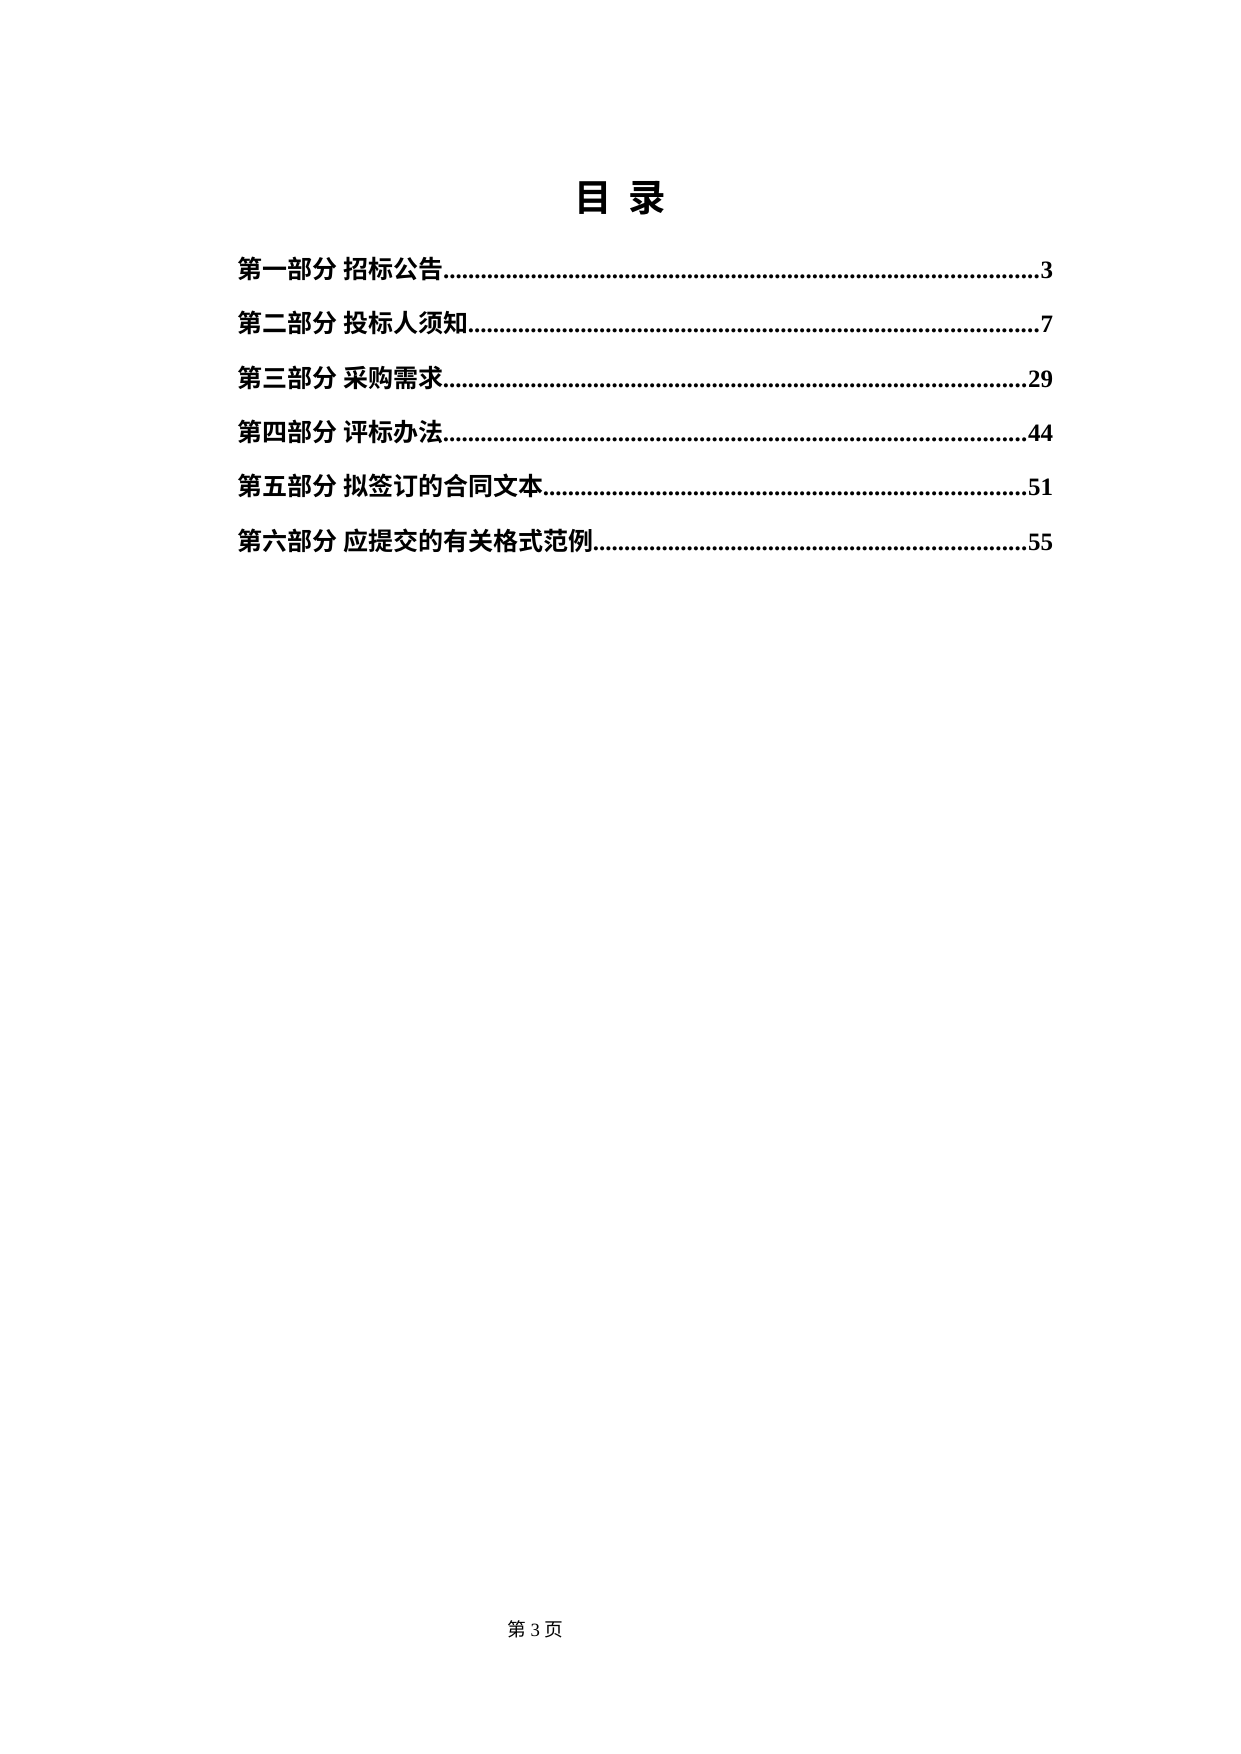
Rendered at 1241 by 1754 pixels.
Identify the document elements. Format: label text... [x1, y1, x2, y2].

text 第三部分 采购需求 29 [187, 358, 1053, 394]
text 第二部分 投标人须知 7 [187, 304, 1053, 340]
text 第六部分 应提交的有关格式范例 55 [187, 521, 1053, 557]
text 目 录 [187, 168, 1053, 222]
text 第一部分 招标公告 3 [187, 249, 1053, 286]
text 第五部分 拟签订的合同文本 51 [187, 467, 1053, 503]
text 第四部分 评标办法 44 [187, 412, 1053, 449]
